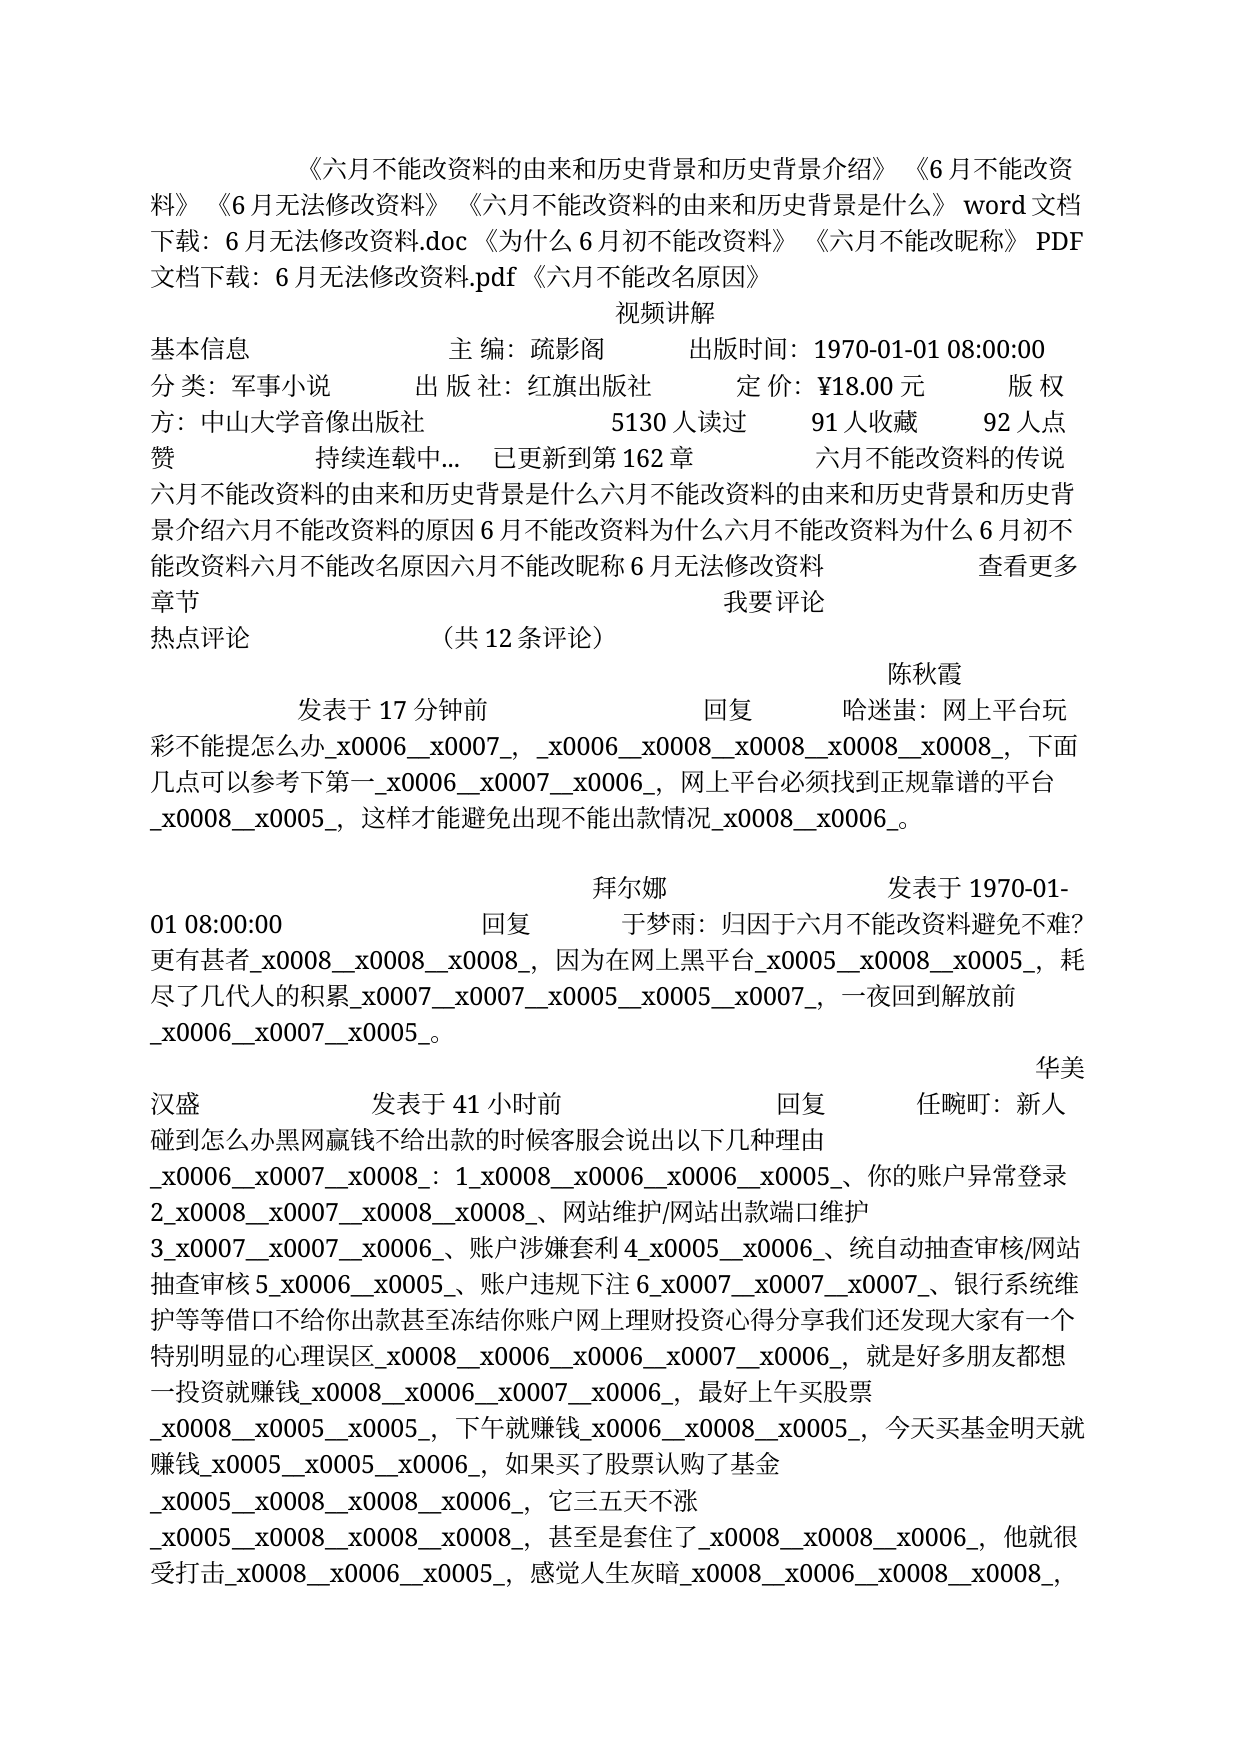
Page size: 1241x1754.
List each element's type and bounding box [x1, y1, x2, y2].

text [150, 150, 1090, 1589]
